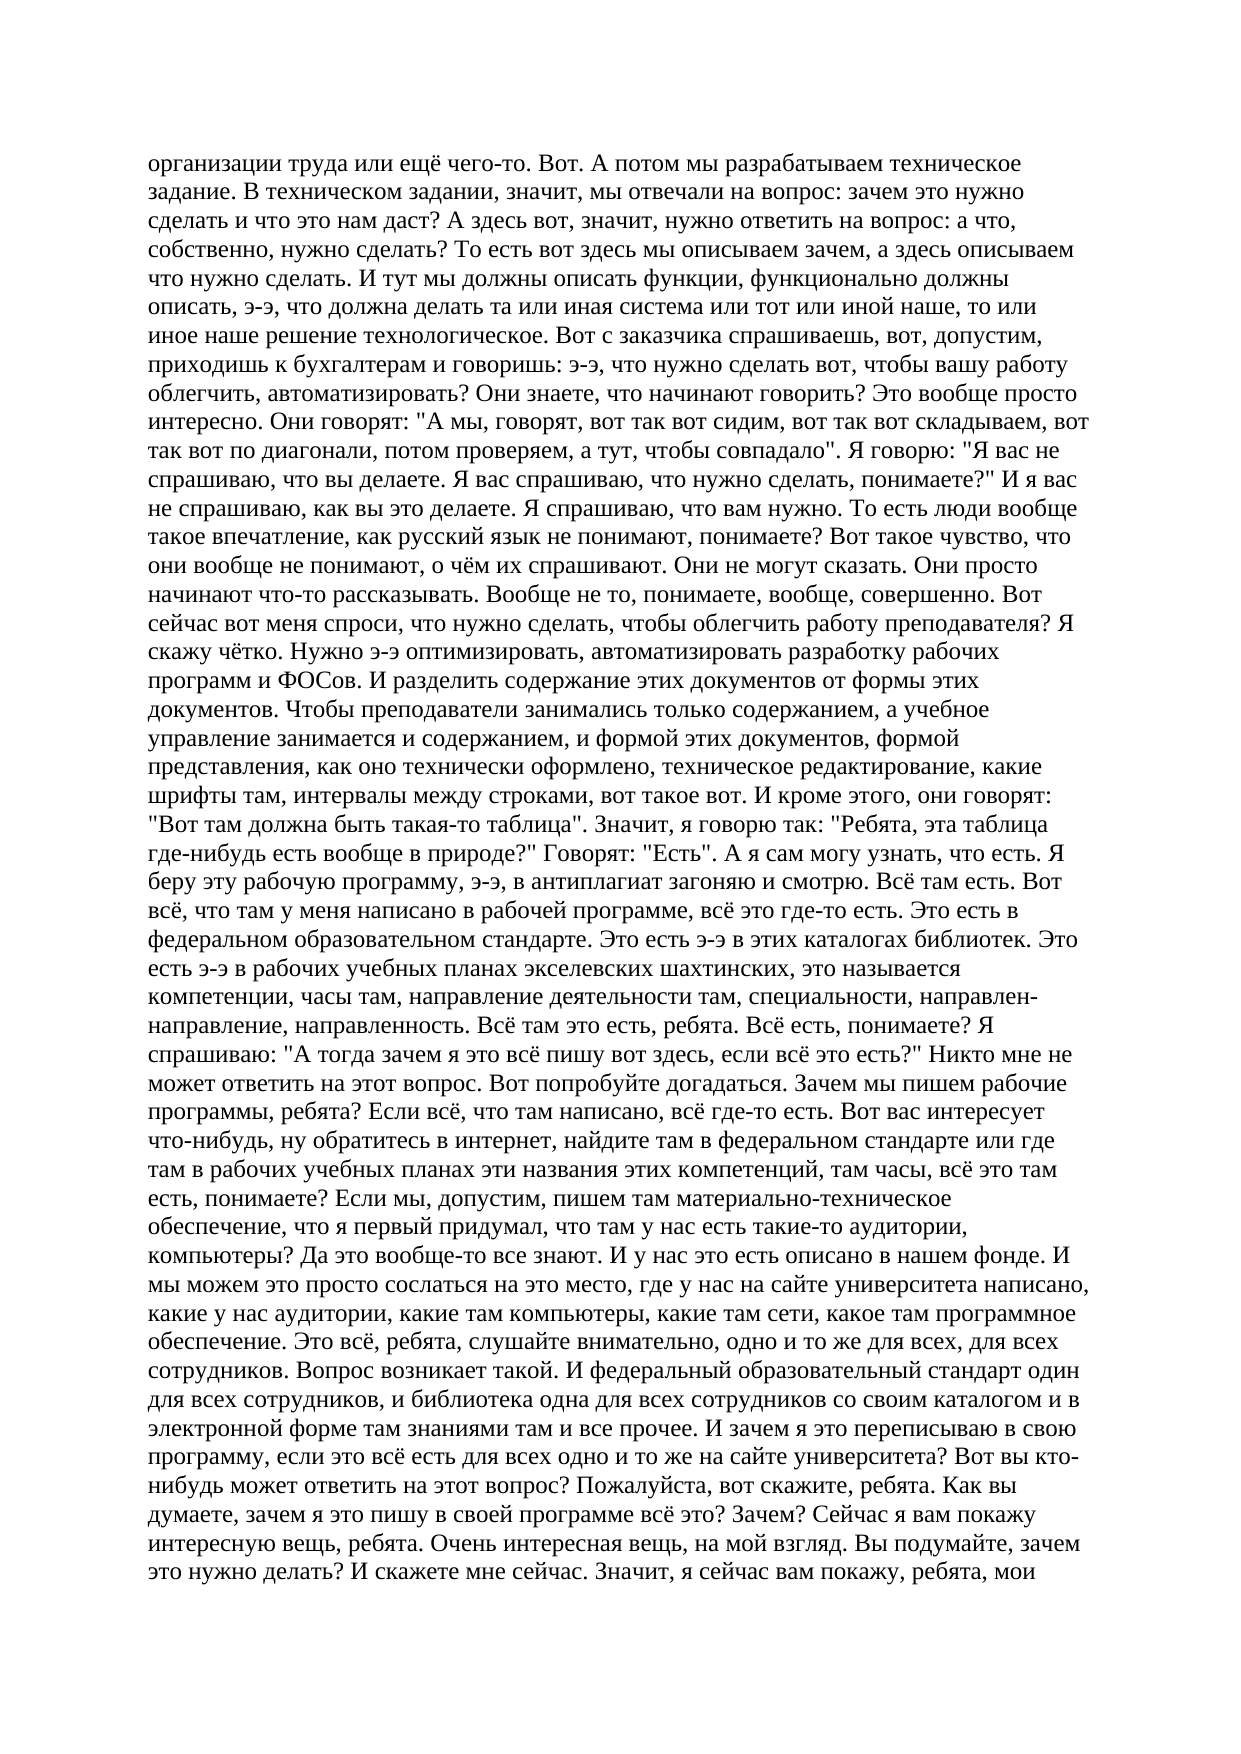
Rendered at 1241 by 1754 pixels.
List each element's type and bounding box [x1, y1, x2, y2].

text [148, 148, 1092, 1585]
